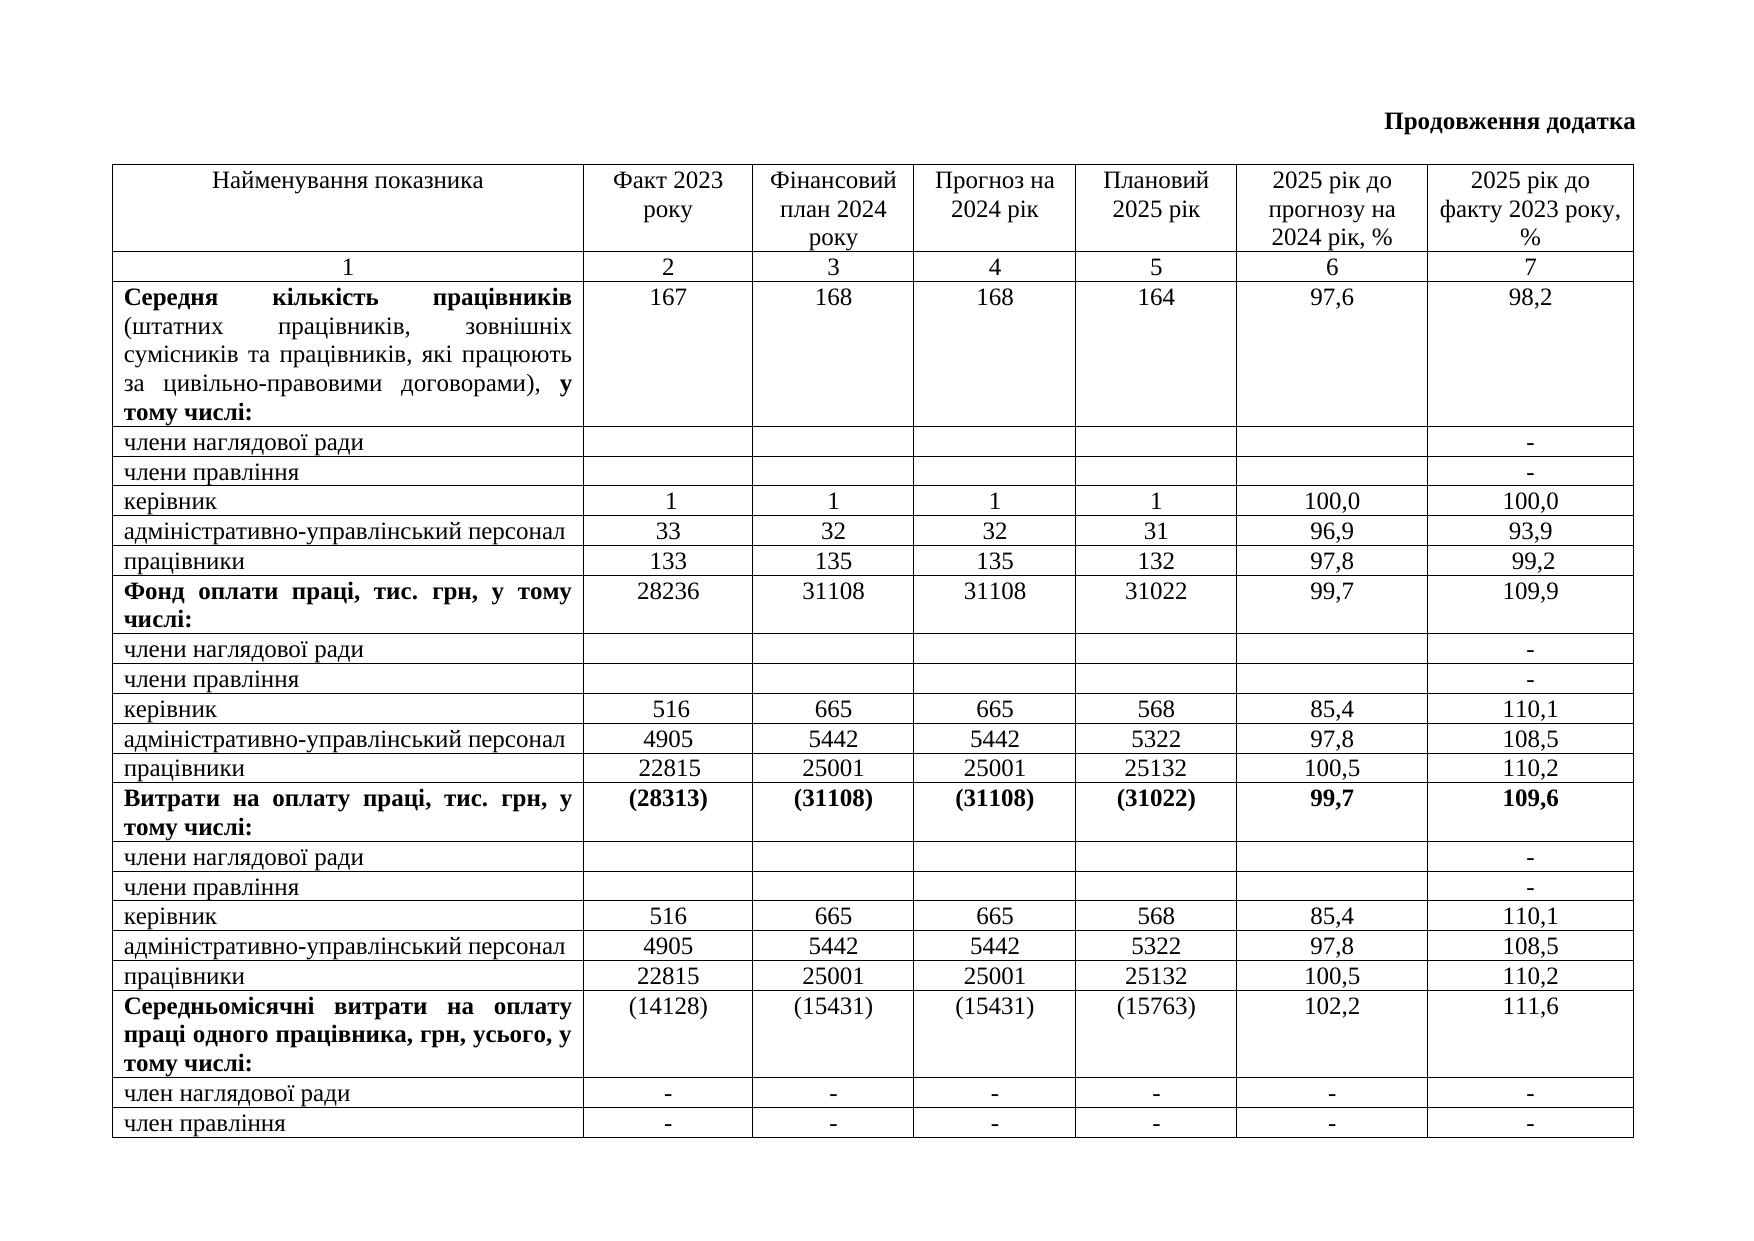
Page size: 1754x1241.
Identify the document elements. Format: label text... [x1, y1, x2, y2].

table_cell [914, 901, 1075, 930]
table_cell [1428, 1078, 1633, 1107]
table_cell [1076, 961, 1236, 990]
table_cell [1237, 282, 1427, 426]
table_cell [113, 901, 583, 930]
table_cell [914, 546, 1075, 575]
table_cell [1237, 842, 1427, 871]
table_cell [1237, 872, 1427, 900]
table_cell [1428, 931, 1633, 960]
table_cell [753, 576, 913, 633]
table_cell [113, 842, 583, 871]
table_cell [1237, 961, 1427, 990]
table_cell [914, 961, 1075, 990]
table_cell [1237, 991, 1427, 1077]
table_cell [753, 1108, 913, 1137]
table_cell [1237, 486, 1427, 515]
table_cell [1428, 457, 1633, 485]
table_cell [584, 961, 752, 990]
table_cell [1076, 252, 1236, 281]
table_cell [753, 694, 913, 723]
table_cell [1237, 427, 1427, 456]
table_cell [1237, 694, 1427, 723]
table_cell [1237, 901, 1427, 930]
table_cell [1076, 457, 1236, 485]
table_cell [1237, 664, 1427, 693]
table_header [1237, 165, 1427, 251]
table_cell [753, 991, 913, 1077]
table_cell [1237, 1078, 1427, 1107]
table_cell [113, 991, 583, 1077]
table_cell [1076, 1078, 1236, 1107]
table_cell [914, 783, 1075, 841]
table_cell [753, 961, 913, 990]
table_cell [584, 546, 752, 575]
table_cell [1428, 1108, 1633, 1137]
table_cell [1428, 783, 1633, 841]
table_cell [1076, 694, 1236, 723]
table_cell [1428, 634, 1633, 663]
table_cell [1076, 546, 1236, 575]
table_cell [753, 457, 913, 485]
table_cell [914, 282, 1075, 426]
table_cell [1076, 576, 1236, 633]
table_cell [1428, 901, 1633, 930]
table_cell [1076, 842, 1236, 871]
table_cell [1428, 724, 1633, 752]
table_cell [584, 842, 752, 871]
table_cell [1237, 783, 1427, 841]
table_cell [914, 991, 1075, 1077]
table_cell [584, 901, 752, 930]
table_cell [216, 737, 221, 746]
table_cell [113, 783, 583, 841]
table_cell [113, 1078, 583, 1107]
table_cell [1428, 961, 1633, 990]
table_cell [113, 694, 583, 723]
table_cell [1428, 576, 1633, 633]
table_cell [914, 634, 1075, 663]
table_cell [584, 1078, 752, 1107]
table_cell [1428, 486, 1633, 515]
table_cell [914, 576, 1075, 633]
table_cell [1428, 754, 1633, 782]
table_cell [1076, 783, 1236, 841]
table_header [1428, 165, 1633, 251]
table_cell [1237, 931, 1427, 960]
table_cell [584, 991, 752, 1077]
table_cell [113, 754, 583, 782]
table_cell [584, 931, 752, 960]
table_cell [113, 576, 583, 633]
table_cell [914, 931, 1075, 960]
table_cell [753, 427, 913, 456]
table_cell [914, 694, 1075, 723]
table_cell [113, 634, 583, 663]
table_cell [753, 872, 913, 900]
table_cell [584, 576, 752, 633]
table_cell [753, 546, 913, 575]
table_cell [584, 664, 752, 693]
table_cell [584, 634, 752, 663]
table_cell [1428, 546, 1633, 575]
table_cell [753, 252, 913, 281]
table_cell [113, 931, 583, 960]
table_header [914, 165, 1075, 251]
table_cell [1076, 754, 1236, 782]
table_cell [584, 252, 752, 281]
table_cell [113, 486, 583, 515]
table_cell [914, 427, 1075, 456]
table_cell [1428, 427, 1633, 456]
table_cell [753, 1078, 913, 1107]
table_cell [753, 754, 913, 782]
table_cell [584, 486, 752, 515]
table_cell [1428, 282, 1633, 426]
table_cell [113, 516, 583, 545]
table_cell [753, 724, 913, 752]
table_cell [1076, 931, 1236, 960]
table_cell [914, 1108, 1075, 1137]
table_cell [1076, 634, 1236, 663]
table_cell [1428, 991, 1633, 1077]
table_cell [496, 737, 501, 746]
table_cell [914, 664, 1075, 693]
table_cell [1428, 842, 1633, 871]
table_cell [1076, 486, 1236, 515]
text Продовження додатка [112, 106, 1636, 135]
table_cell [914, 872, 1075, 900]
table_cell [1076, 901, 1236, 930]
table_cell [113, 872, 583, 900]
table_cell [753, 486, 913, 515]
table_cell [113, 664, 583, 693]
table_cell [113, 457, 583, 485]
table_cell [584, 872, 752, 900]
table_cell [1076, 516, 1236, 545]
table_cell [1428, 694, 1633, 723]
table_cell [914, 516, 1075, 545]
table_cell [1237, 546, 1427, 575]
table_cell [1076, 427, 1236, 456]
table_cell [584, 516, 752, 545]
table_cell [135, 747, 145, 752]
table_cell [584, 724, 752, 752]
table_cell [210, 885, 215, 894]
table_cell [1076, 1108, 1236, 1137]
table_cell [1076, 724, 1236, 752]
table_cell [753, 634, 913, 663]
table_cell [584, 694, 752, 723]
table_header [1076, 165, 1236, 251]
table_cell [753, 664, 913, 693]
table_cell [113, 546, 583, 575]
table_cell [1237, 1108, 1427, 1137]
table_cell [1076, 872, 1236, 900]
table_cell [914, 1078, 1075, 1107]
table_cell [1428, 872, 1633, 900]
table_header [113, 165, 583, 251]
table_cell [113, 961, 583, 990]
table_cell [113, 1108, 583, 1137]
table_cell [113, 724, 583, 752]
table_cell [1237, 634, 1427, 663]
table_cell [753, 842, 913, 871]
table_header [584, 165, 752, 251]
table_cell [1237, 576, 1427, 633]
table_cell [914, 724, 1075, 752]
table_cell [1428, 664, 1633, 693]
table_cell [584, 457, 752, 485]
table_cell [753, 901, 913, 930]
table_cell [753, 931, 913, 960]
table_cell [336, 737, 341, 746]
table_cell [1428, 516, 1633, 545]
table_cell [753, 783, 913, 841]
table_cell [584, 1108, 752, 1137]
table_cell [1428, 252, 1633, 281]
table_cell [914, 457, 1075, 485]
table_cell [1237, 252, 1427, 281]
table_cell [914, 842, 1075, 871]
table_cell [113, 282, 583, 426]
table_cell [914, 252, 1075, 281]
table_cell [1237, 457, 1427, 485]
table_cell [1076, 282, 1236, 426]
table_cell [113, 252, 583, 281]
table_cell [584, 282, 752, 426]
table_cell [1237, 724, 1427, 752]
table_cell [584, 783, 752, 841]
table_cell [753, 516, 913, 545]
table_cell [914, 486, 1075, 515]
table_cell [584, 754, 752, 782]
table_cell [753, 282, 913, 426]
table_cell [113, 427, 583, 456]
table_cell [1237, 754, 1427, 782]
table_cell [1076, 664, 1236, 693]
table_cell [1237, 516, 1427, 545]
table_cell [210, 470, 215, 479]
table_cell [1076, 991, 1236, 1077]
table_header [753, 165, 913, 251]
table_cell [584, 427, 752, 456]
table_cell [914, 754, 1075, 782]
